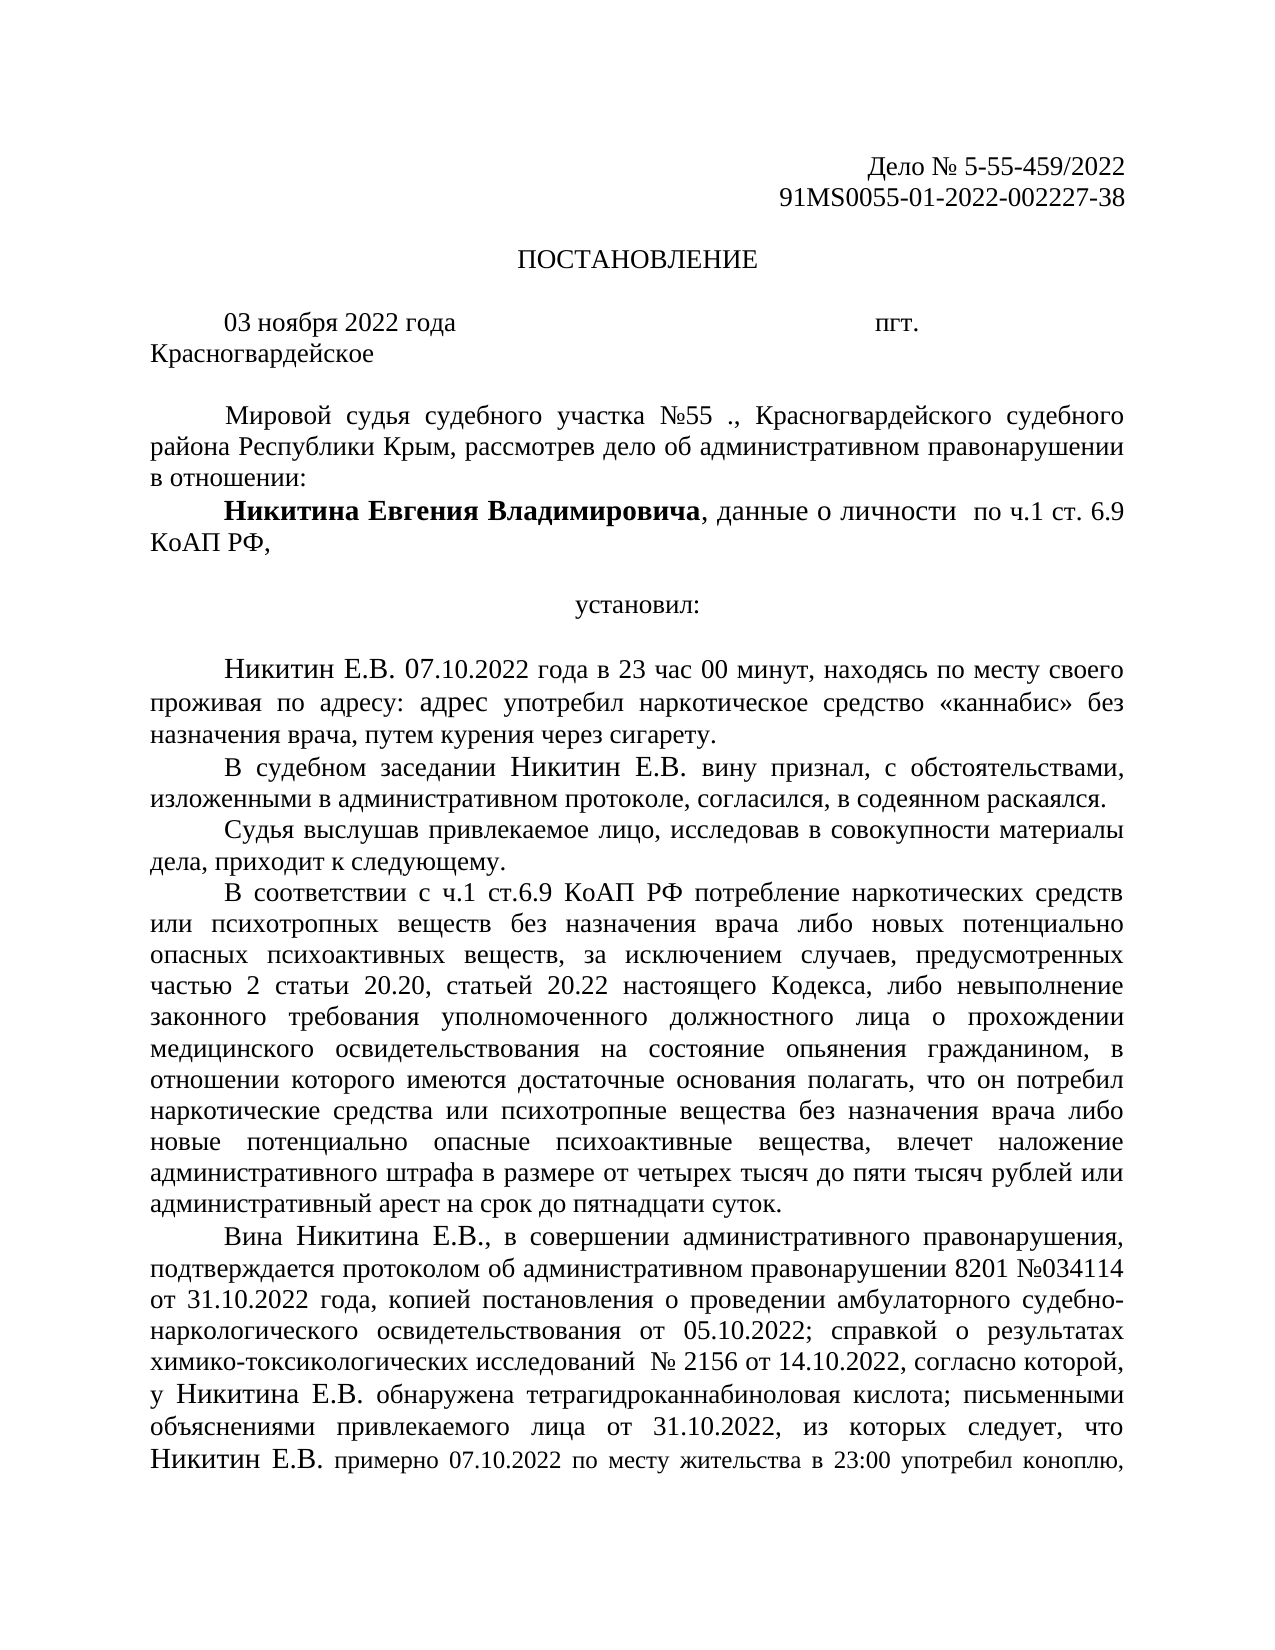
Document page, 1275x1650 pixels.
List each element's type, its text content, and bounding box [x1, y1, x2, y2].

text В судебном заседании Никитин Е.В. вину признал, с обстоятельствами, изложенными в административном протоколе, согласился, в содеянном раскаялся. [150, 749, 1125, 814]
text Дело № 5-55-459/2022 [150, 150, 1125, 181]
text ПОСТАНОВЛЕНИЕ [150, 243, 1125, 274]
text В соответствии с ч.1 ст.6.9 КоАП РФ потребление наркотических средств или психотропных веществ без назначения врача либо новых потенциально опасных психоактивных веществ, за исключением случаев, предусмотренных частью 2 статьи 20.20, статьей 20.22 настоящего Кодекса, либо невыполнение законного требования уполномоченного должностного лица о прохождении медицинского освидетельствования на состояние опьянения гражданином, в отношении которого имеются достаточные основания полагать, что он потребил наркотические средства или психотропные вещества без назначения врача либо новые потенциально опасные психоактивные вещества, влечет наложение административного штрафа в размере от четырех тысяч до пяти тысяч рублей или административный арест на срок до пятнадцати суток. [150, 876, 1125, 1218]
text Никитин Е.В. 07.10.2022 года в 23 час 00 минут, находясь по месту своего проживая по адресу: адрес употребил наркотическое средство «каннабис» без назначения врача, путем курения через сигарету. [150, 651, 1125, 749]
text 91MS0055-01-2022-002227-38 [150, 181, 1125, 212]
text Мировой судья судебного участка №55 ., Красногвардейского судебного района Республики Крым, рассмотрев дело об административном правонарушении в отношении: [150, 399, 1125, 493]
text Никитина Евгения Владимировича, данные о личности по ч.1 ст. 6.9 КоАП РФ, [150, 493, 1125, 557]
text 03 ноября 2022 года пгт. Красногвардейское [150, 306, 1125, 368]
text установил: [150, 588, 1125, 619]
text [150, 1218, 1125, 1475]
text Судья выслушав привлекаемое лицо, исследовав в совокупности материалы дела, приходит к следующему. [150, 814, 1125, 876]
